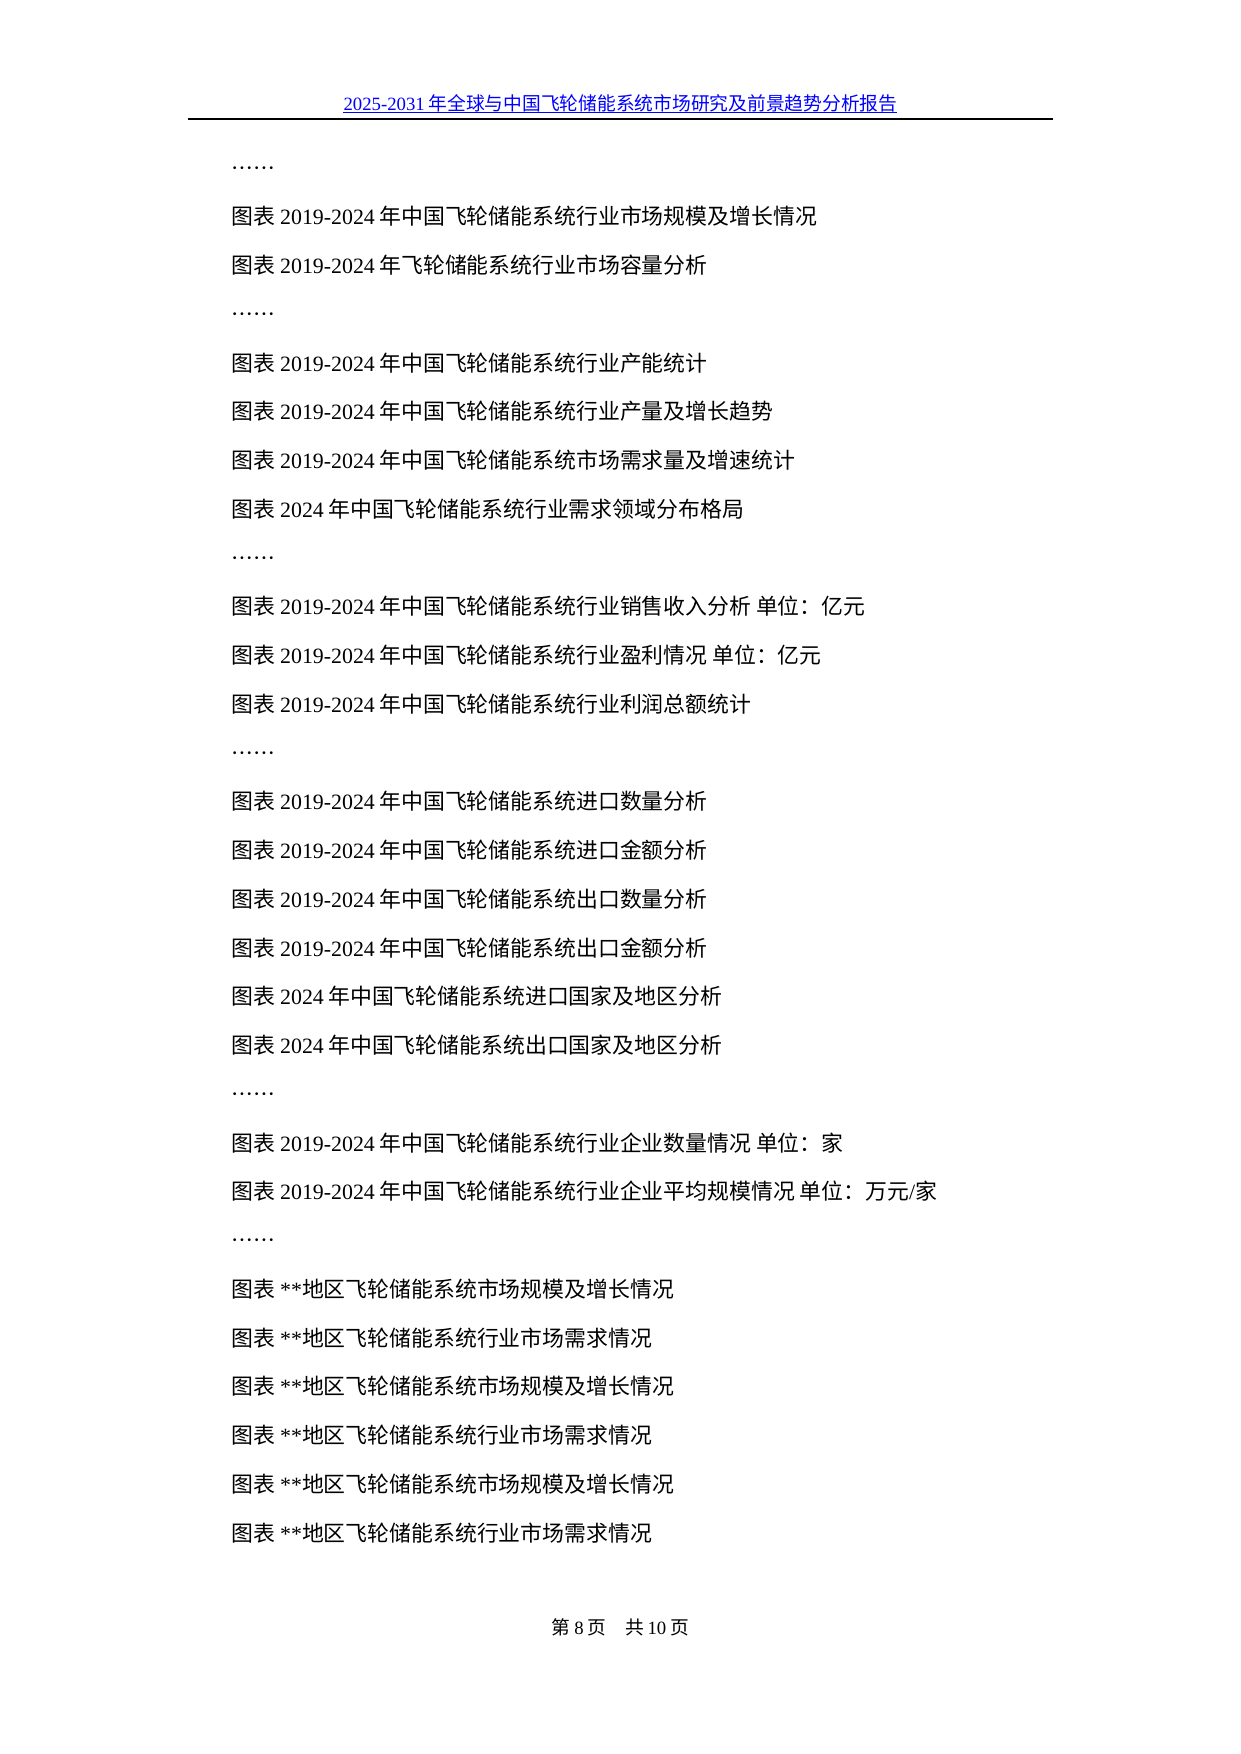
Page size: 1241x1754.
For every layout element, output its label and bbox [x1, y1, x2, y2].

text [187, 150, 1053, 1548]
